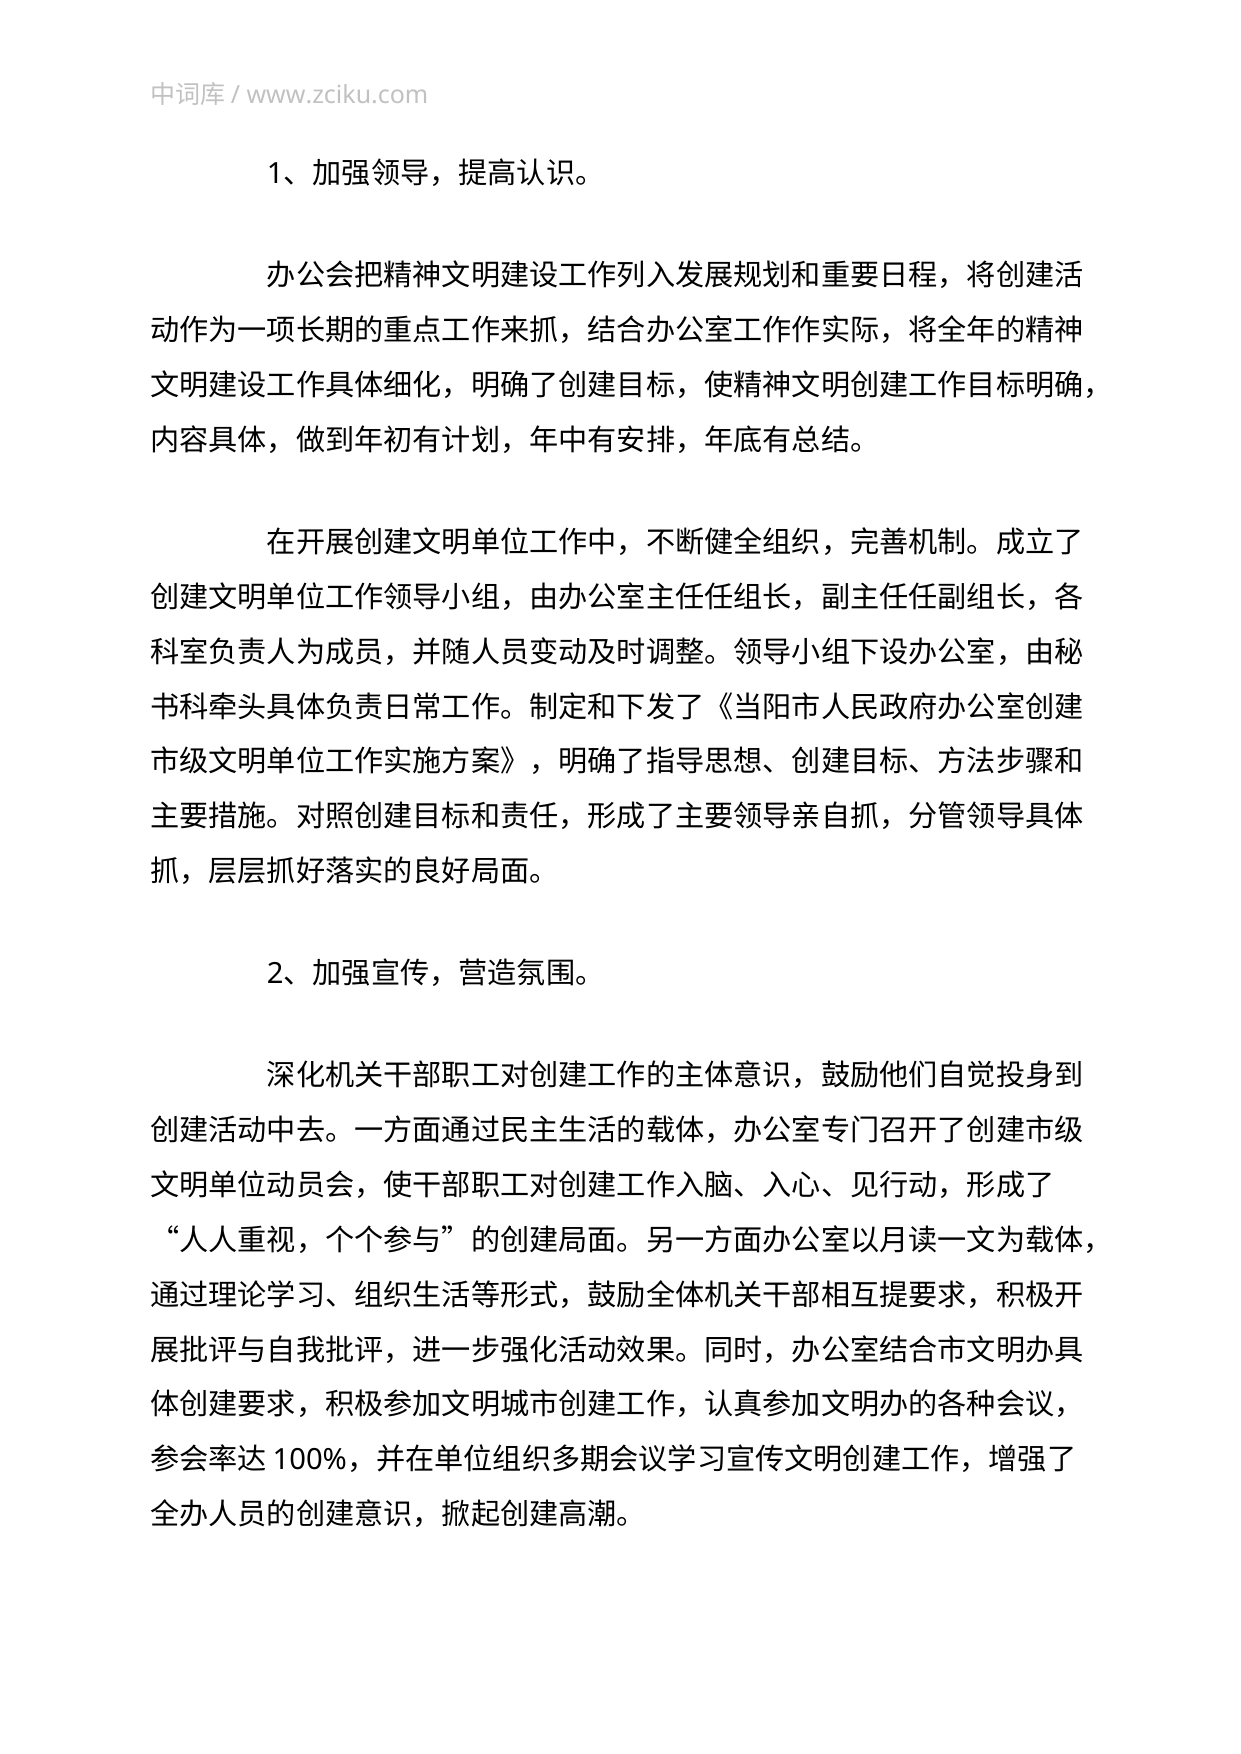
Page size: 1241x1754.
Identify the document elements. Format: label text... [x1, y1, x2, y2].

text 2、加强宣传，营造氛围。 [150, 949, 1090, 992]
text 办公会把精神文明建设工作列入发展规划和重要日程，将创建活动作为一项长期的重点工作来抓，结合办公室工作作实际，将全年的精神文明建设工作具体细化，明确了创建目标，使精神文明创建工作目标明确，内容具体，做到年初有计划，年中有安排，年底有总结。 [150, 252, 1090, 459]
text 在开展创建文明单位工作中，不断健全组织，完善机制。成立了创建文明单位工作领导小组，由办公室主任任组长，副主任任副组长，各科室负责人为成员，并随人员变动及时调整。领导小组下设办公室，由秘书科牵头具体负责日常工作。制定和下发了《当阳市人民政府办公室创建市级文明单位工作实施方案》，明确了指导思想、创建目标、方法步骤和主要措施。对照创建目标和责任，形成了主要领导亲自抓，分管领导具体抓，层层抓好落实的良好局面。 [150, 518, 1090, 890]
text 1、加强领导，提高认识。 [150, 150, 1090, 192]
text 深化机关干部职工对创建工作的主体意识，鼓励他们自觉投身到创建活动中去。一方面通过民主生活的载体，办公室专门召开了创建市级文明单位动员会，使干部职工对创建工作入脑、入心、见行动，形成了“人人重视，个个参与”的创建局面。另一方面办公室以月读一文为载体，通过理论学习、组织生活等形式，鼓励全体机关干部相互提要求，积极开展批评与自我批评，进一步强化活动效果。同时，办公室结合市文明办具体创建要求，积极参加文明城市创建工作，认真参加文明办的各种会议，参会率达100%，并在单位组织多期会议学习宣传文明创建工作，增强了全办人员的创建意识，掀起创建高潮。 [150, 1052, 1090, 1533]
